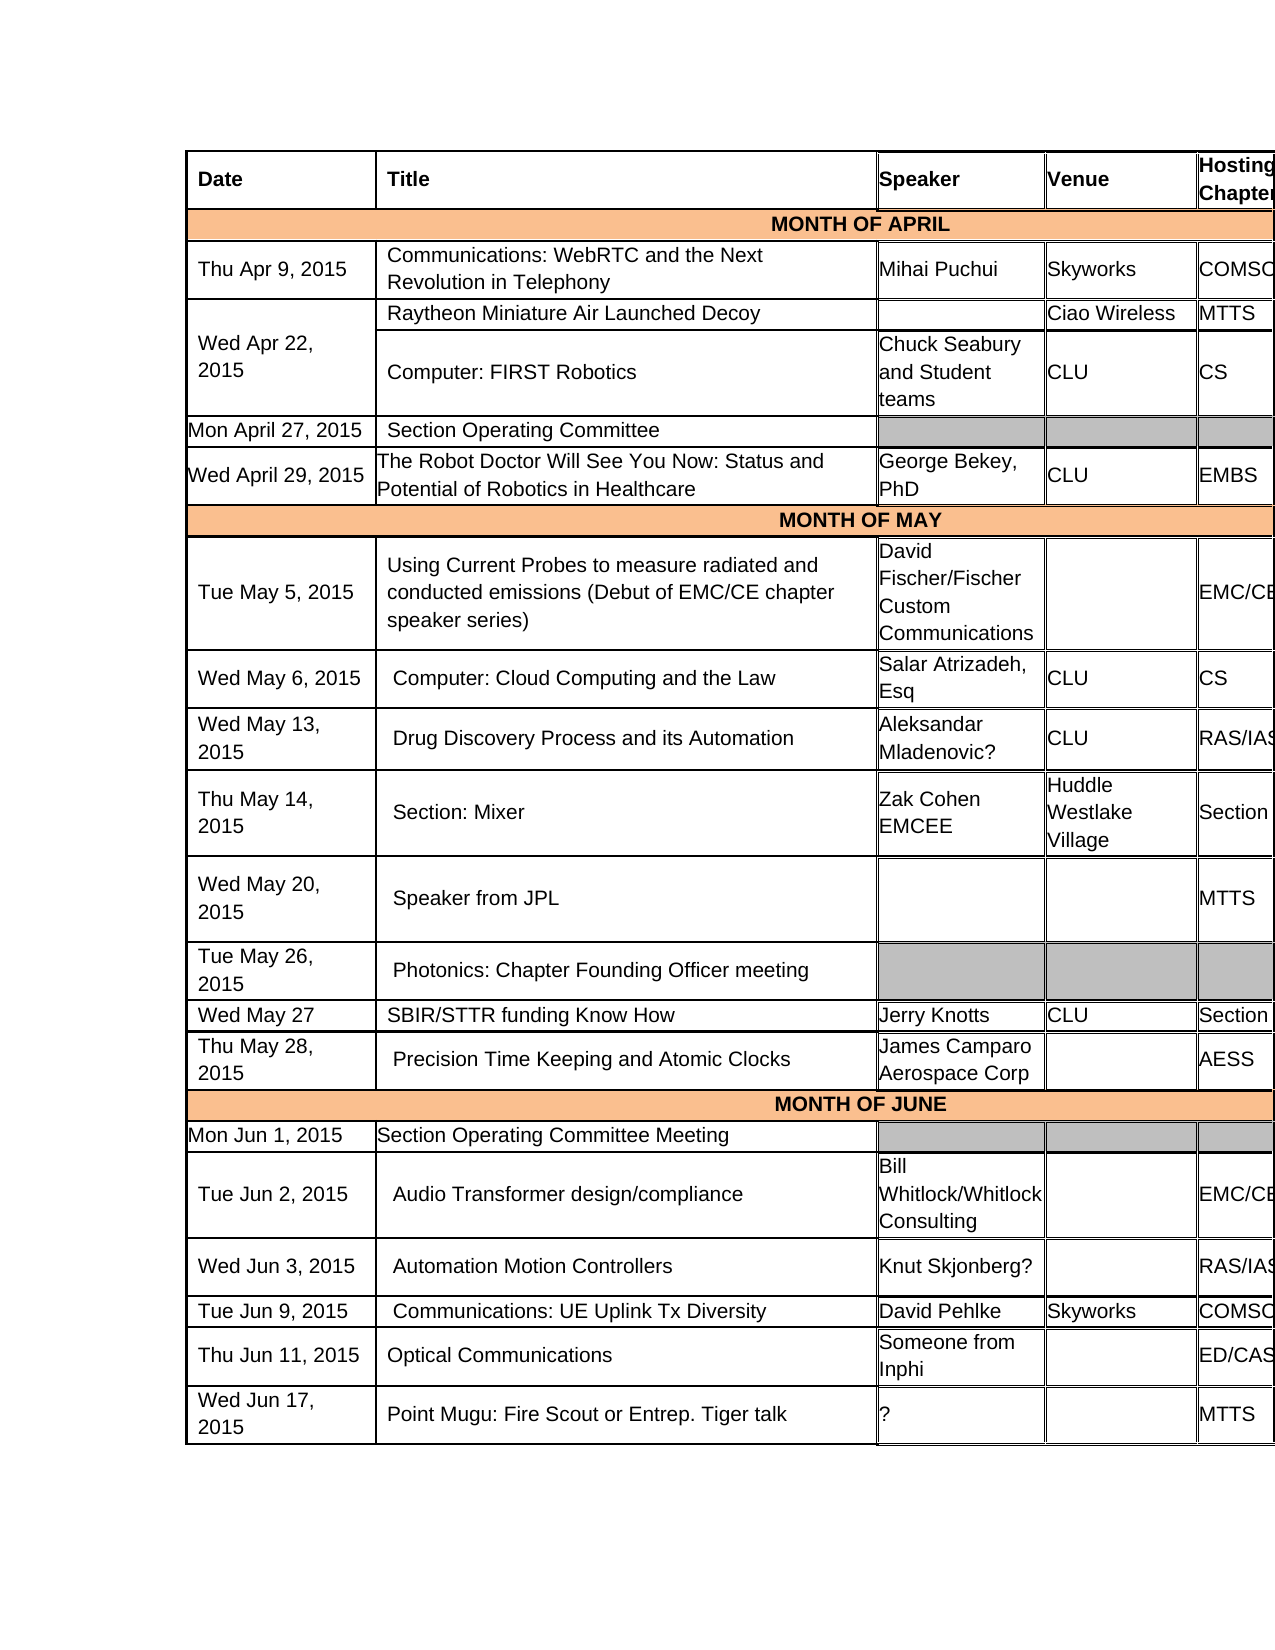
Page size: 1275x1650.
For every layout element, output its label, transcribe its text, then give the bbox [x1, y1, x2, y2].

table_cell [1047, 1123, 1196, 1151]
table_cell [1198, 1120, 1275, 1151]
table_cell RAS/IAS [1198, 707, 1275, 769]
table_cell [1047, 1154, 1196, 1237]
table_cell David Pehlke [879, 1298, 1044, 1326]
table_cell Wed May 20, 2015 [188, 857, 375, 941]
table_cell James Camparo Aerospace Corp [879, 1034, 1044, 1088]
table_cell [1047, 539, 1196, 649]
table_cell MTTS [1198, 1385, 1275, 1443]
table_cell [1046, 1388, 1198, 1443]
table_cell CLU [1047, 449, 1196, 504]
table_cell Section: Mixer [377, 771, 876, 855]
table_header Date [188, 152, 375, 208]
table_cell COMSOC [1199, 1295, 1273, 1326]
table_cell Section [1199, 769, 1274, 855]
table_cell Wed May 27 [188, 1001, 375, 1030]
table_cell Wed Apr 22, 2015 [188, 300, 375, 415]
table_cell Wed May 6, 2015 [188, 651, 375, 707]
table_cell SBIR/STTR funding Know How [377, 1001, 876, 1030]
table_cell Mon April 27, 2015 [188, 417, 375, 446]
table_cell Someone from Inphi [879, 1330, 1044, 1384]
table_cell Salar Atrizadeh, Esq [879, 652, 1044, 707]
table_cell Mihai Puchui [879, 243, 1044, 298]
table_cell George Bekey, PhD [879, 449, 1044, 504]
table_cell Skyworks [1047, 1298, 1196, 1326]
table_cell Knut Skjonberg? [879, 1240, 1044, 1295]
table_cell ED/CAS [1199, 1326, 1274, 1384]
table_cell [1047, 944, 1196, 999]
table_cell EMC/CE [1199, 535, 1274, 649]
table_cell MTTS [1199, 855, 1274, 941]
table_cell [1047, 1330, 1196, 1384]
table_cell ? [878, 1388, 1046, 1443]
table_cell Automation Motion Controllers [377, 1239, 876, 1295]
table_cell [1047, 1034, 1196, 1088]
table_cell Wed Jun 17, 2015 [188, 1387, 375, 1443]
table_cell Thu May 14, 2015 [188, 771, 375, 855]
table_cell MONTH OF APRIL [188, 208, 1275, 239]
table_cell Computer: FIRST Robotics [377, 331, 876, 415]
table_cell EMBS [1199, 446, 1273, 504]
table_cell AESS [1199, 1030, 1274, 1088]
table_cell CLU [1047, 332, 1196, 415]
table_cell Point Mugu: Fire Scout or Entrep. Tiger talk [377, 1387, 876, 1443]
table_header Speaker [878, 153, 1046, 208]
table_cell Thu Jun 11, 2015 [188, 1328, 375, 1384]
table_cell [879, 418, 1044, 446]
table_cell [879, 859, 1044, 941]
table_cell MONTH OF JUNE [188, 1089, 1275, 1120]
table_cell Audio Transformer design/compliance [377, 1153, 876, 1237]
table_header Title [377, 152, 876, 208]
table_cell Tue Jun 2, 2015 [188, 1153, 375, 1237]
table_cell RAS/IAS [1198, 1237, 1275, 1295]
table_cell Section Operating Committee Meeting [377, 1122, 876, 1151]
table_cell Section [1199, 999, 1274, 1030]
table_cell Jerry Knotts [879, 1003, 1044, 1030]
table_cell Tue May 26, 2015 [188, 943, 375, 999]
table_cell [1047, 1240, 1196, 1295]
table_cell Thu Apr 9, 2015 [188, 242, 375, 298]
table_cell Section Operating Committee [377, 417, 876, 446]
table_cell CS [1198, 649, 1275, 707]
table_cell CS [1199, 329, 1273, 415]
table_cell Optical Communications [377, 1328, 876, 1384]
table_cell Raytheon Miniature Air Launched Decoy [377, 300, 876, 329]
table_header Venue [1046, 153, 1198, 208]
table_cell Communications: WebRTC and the Next Revolution in Telephony [377, 242, 876, 298]
table_cell Computer: Cloud Computing and the Law [377, 651, 876, 707]
table_cell Tue May 5, 2015 [188, 538, 375, 649]
table_cell Skyworks [1047, 243, 1196, 298]
table_cell EMC/CE [1199, 1151, 1273, 1237]
table_cell [879, 1123, 1044, 1151]
table_cell Drug Discovery Process and its Automation [377, 709, 876, 769]
table_cell [879, 301, 1044, 329]
table_cell Mon Jun 1, 2015 [188, 1122, 375, 1151]
table_cell CLU [1047, 710, 1196, 769]
table_cell Tue Jun 9, 2015 [188, 1297, 375, 1326]
table_cell [1047, 418, 1196, 446]
table_cell The Robot Doctor Will See You Now: Status and Potential of Robotics in Healthcare [377, 448, 876, 504]
table_cell [1198, 415, 1275, 446]
table_cell Ciao Wireless [1047, 301, 1196, 329]
table_cell David Fischer/Fischer Custom Communications [879, 539, 1044, 649]
table_cell Communications: UE Uplink Tx Diversity [377, 1297, 876, 1326]
table_cell Thu May 28, 2015 [188, 1033, 375, 1088]
table_cell Wed April 29, 2015 [188, 448, 375, 504]
table_cell Zak Cohen EMCEE [879, 773, 1044, 855]
table_cell CLU [1047, 652, 1196, 707]
table_cell Bill Whitlock/Whitlock Consulting [879, 1154, 1044, 1237]
table_cell CLU [1047, 1003, 1196, 1030]
table_cell [1198, 941, 1275, 999]
table_cell Using Current Probes to measure radiated and conducted emissions (Debut of EMC/CE chapter speaker series) [377, 538, 876, 649]
table_cell [879, 944, 1044, 999]
table_cell Chuck Seabury and Student teams [879, 332, 1044, 415]
table_cell Aleksandar Mladenovic? [879, 710, 1044, 769]
table_cell MTTS [1198, 298, 1275, 329]
table_cell Huddle Westlake Village [1047, 773, 1196, 855]
table_cell Photonics: Chapter Founding Officer meeting [377, 943, 876, 999]
table_header Hosting Chapter [1198, 153, 1275, 208]
table_cell Speaker from JPL [377, 857, 876, 941]
table_cell Wed Jun 3, 2015 [188, 1239, 375, 1295]
table_cell [1047, 859, 1196, 941]
table_cell MONTH OF MAY [188, 504, 1274, 535]
table_cell COMSOC [1199, 240, 1274, 298]
table_cell Precision Time Keeping and Atomic Clocks [377, 1033, 876, 1088]
table_cell Wed May 13, 2015 [188, 709, 375, 769]
